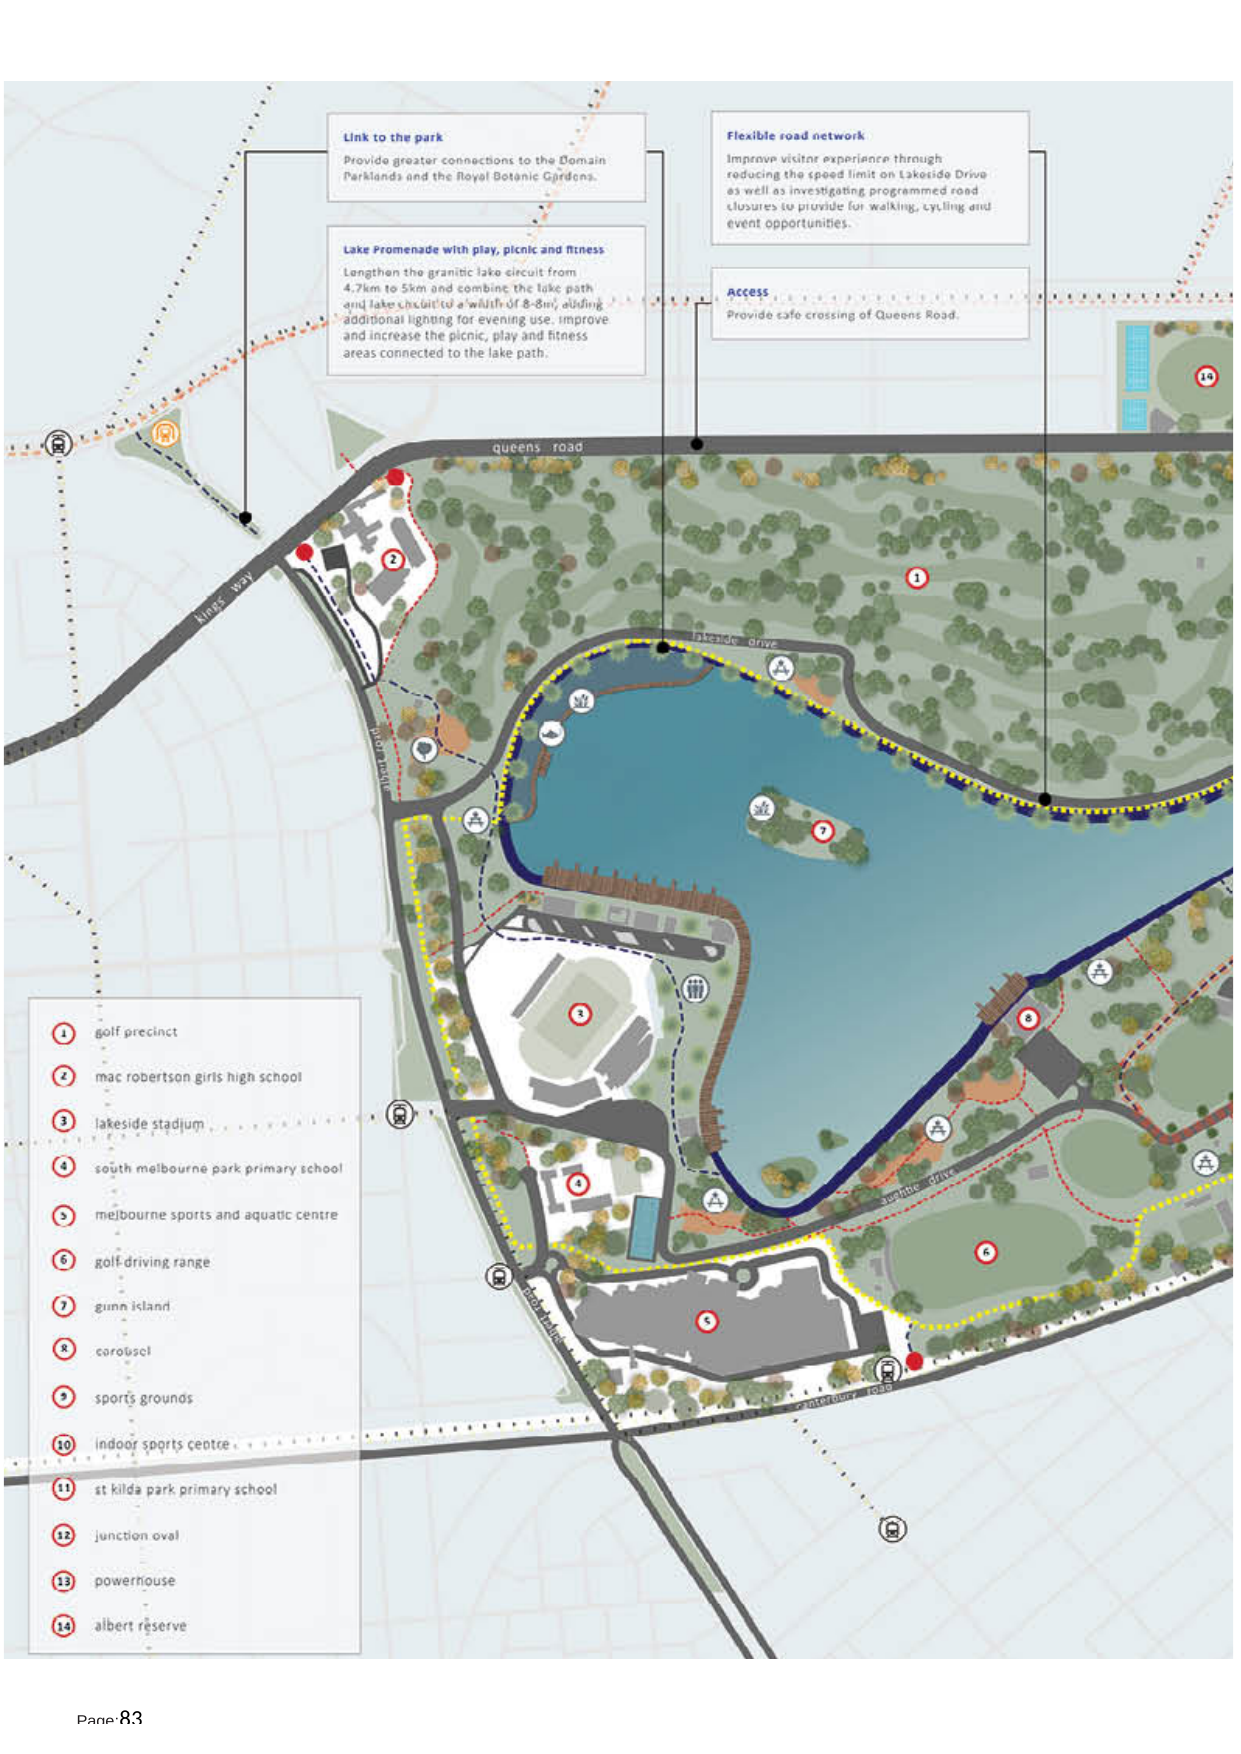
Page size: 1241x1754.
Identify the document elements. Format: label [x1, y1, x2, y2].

picture [3, 81, 1234, 1659]
